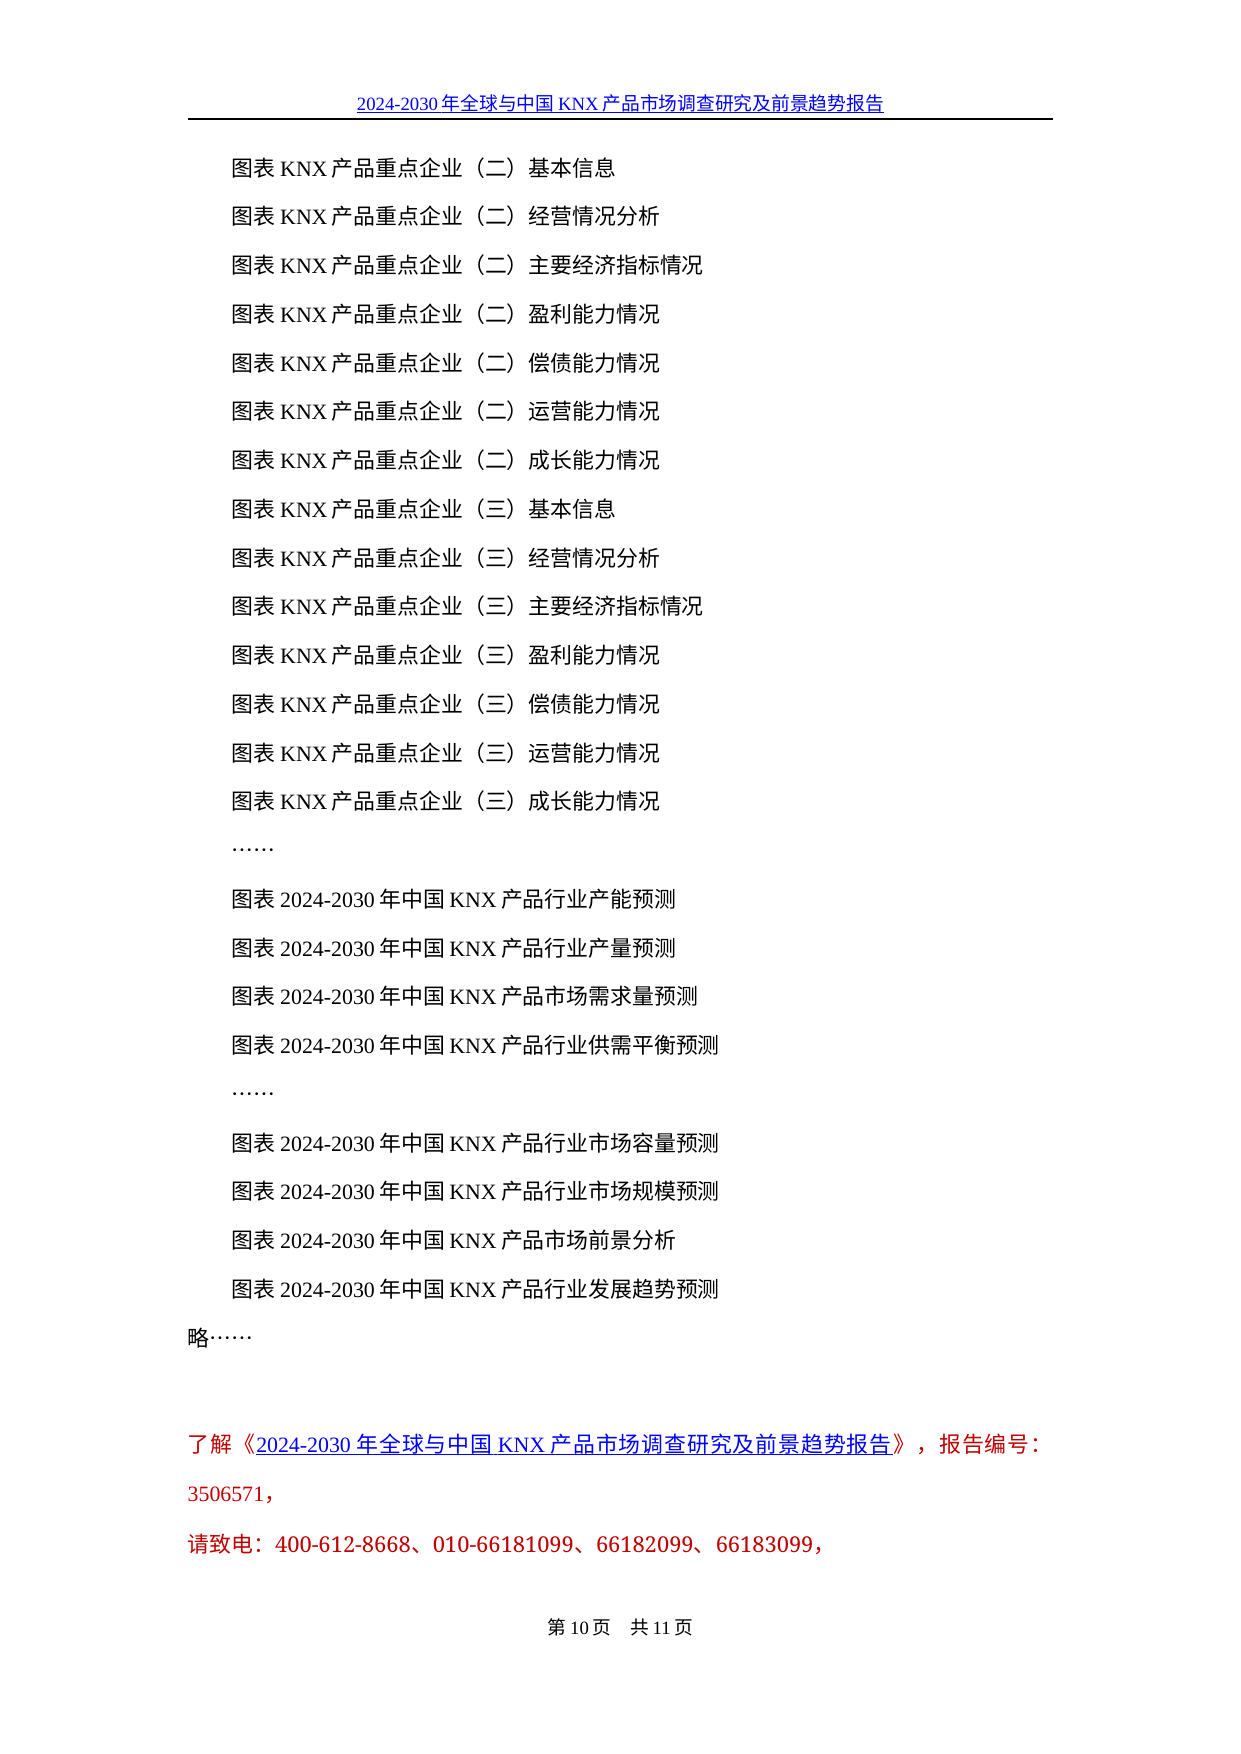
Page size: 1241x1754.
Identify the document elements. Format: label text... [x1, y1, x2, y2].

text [187, 150, 1053, 1353]
text 了解《2024-2030年全球与中国KNX产品市场调查研究及前景趋势报告》，报告编号：3506571， [187, 1427, 1053, 1508]
text 请致电：400-612-8668、010-66181099、66182099、66183099， [187, 1527, 1053, 1559]
